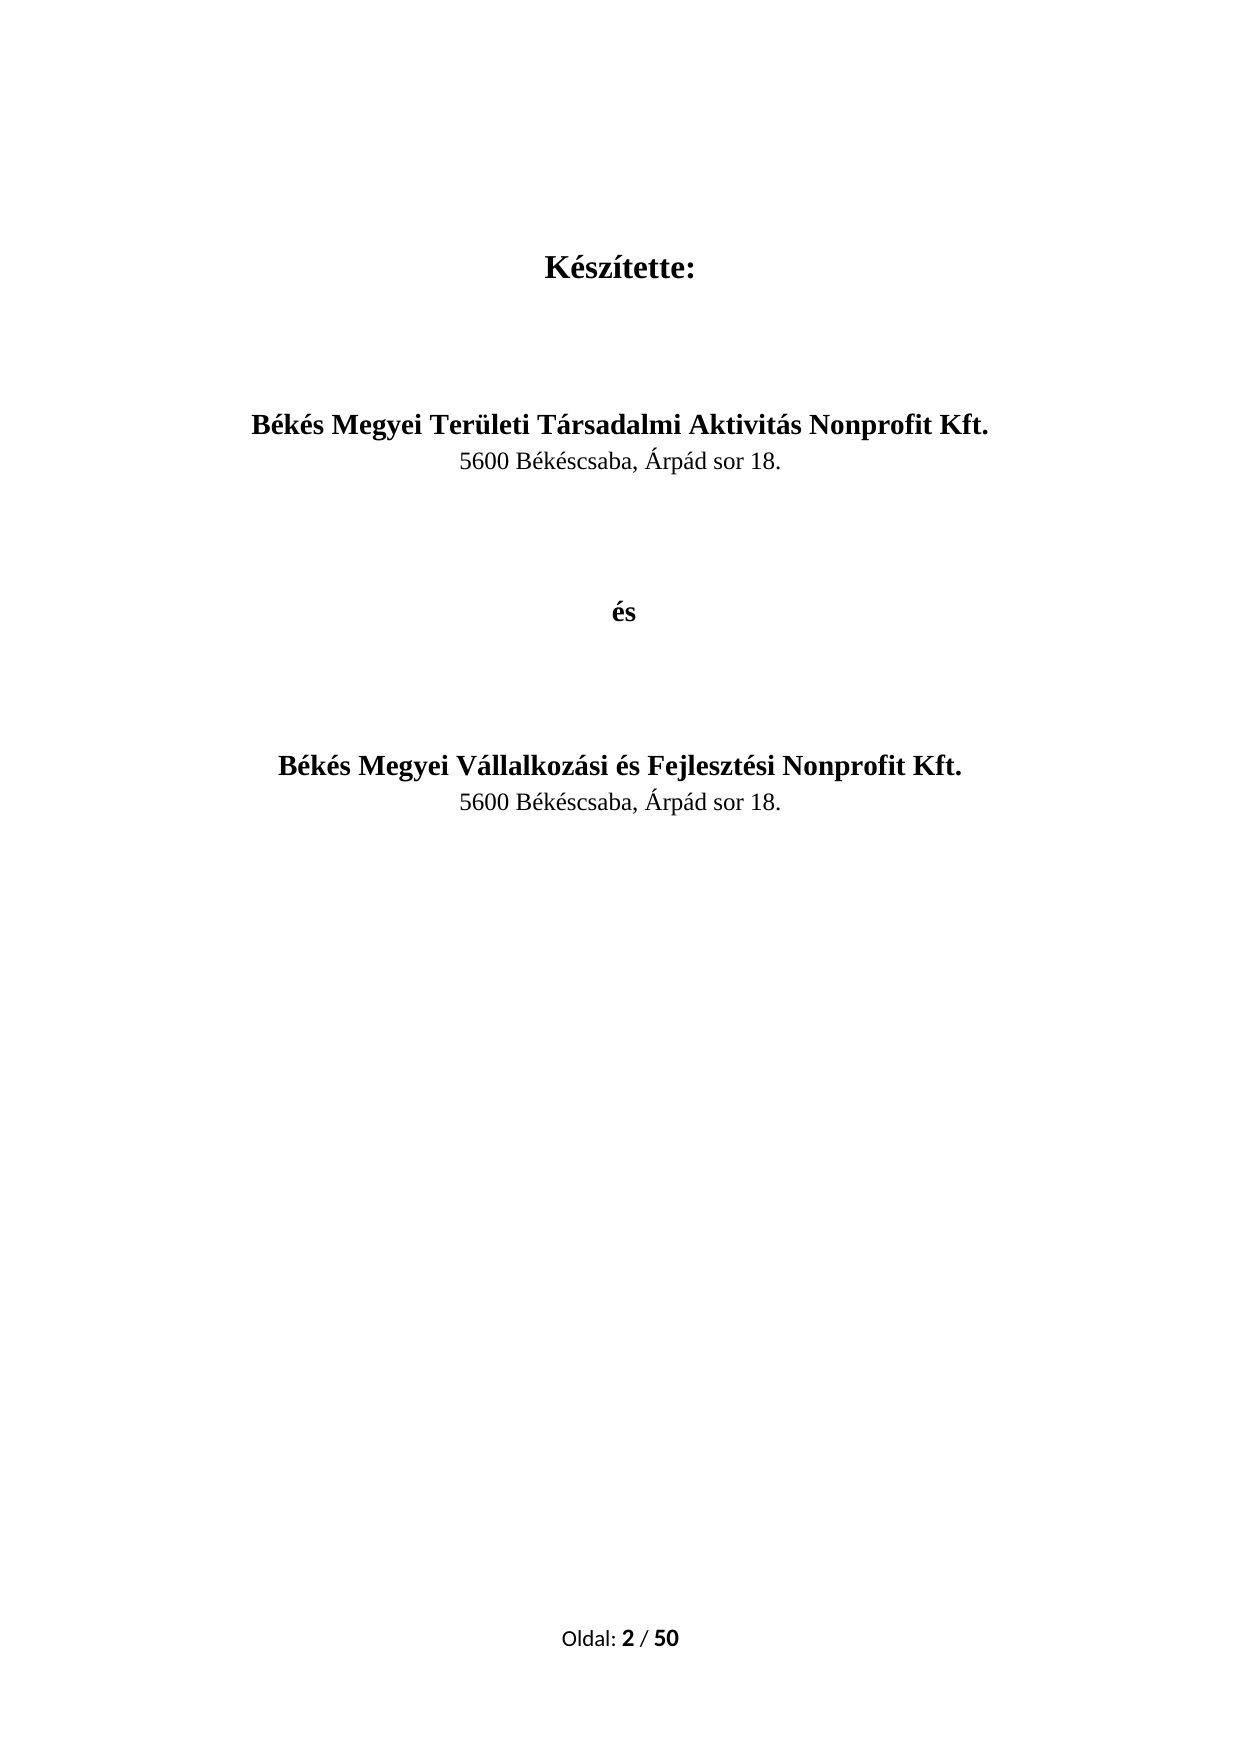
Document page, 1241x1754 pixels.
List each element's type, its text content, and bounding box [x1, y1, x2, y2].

text Békés Megyei Területi Társadalmi Aktivitás Nonprofit Kft. [148, 407, 1093, 441]
text Készítette: [148, 247, 1093, 286]
text 5600 Békéscsaba, Árpád sor 18. [148, 787, 1093, 816]
text 5600 Békéscsaba, Árpád sor 18. [148, 446, 1093, 474]
text Békés Megyei Vállalkozási és Fejlesztési Nonprofit Kft. [148, 748, 1093, 782]
text és [148, 594, 1093, 628]
